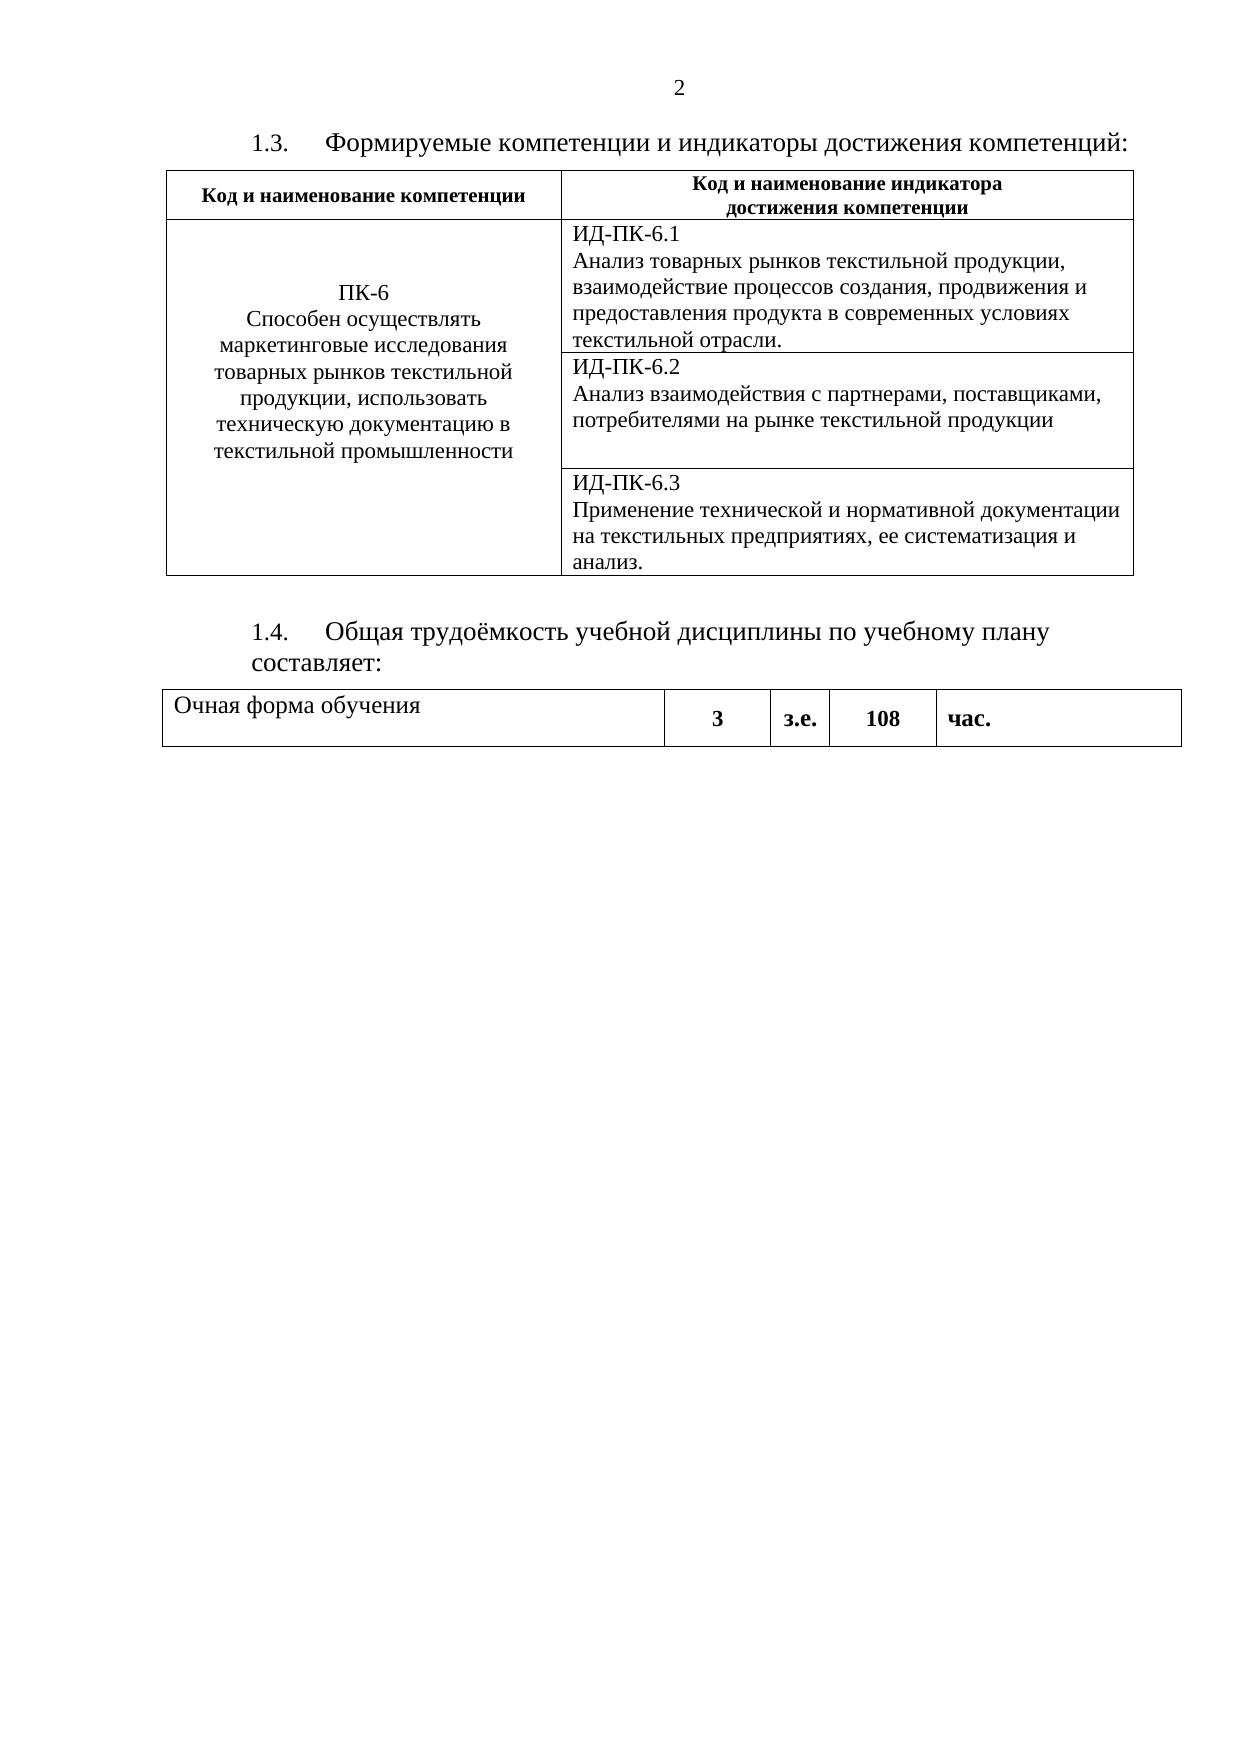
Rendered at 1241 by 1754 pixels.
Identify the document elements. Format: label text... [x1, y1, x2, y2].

table_header Код и наименование компетенции [167, 171, 561, 219]
subtitle Общая трудоёмкость учебной дисциплины по учебному плану составляет: [251, 614, 1181, 677]
subtitle Формируемые компетенции и индикаторы достижения компетенций: [251, 127, 1181, 158]
table_cell ИД-ПК-6.1 Анализ товарных рынков текстильной продукции, взаимодействие процессов создания, продвижения и предоставления продукта в современных условиях текстильной отрасли. [562, 220, 1133, 352]
table_header час. [937, 690, 1181, 746]
table_header з.е. [771, 690, 829, 746]
table_cell ПК-6 Способен осуществлять маркетинговые исследования товарных рынков текстильной продукции, использовать техническую документацию в текстильной промышленности [167, 220, 561, 575]
table_header Очная форма обучения [163, 690, 664, 746]
table_cell ИД-ПК-6.3 Применение технической и нормативной документации на текстильных предприятиях, ее систематизация и анализ. [562, 469, 1133, 575]
table_header 3 [665, 690, 770, 746]
table_header Код и наименование индикатора достижения компетенции [562, 171, 1133, 219]
table_cell ИД-ПК-6.2 Анализ взаимодействия с партнерами, поставщиками, потребителями на рынке текстильной продукции [562, 353, 1133, 468]
table_header 108 [830, 690, 936, 746]
